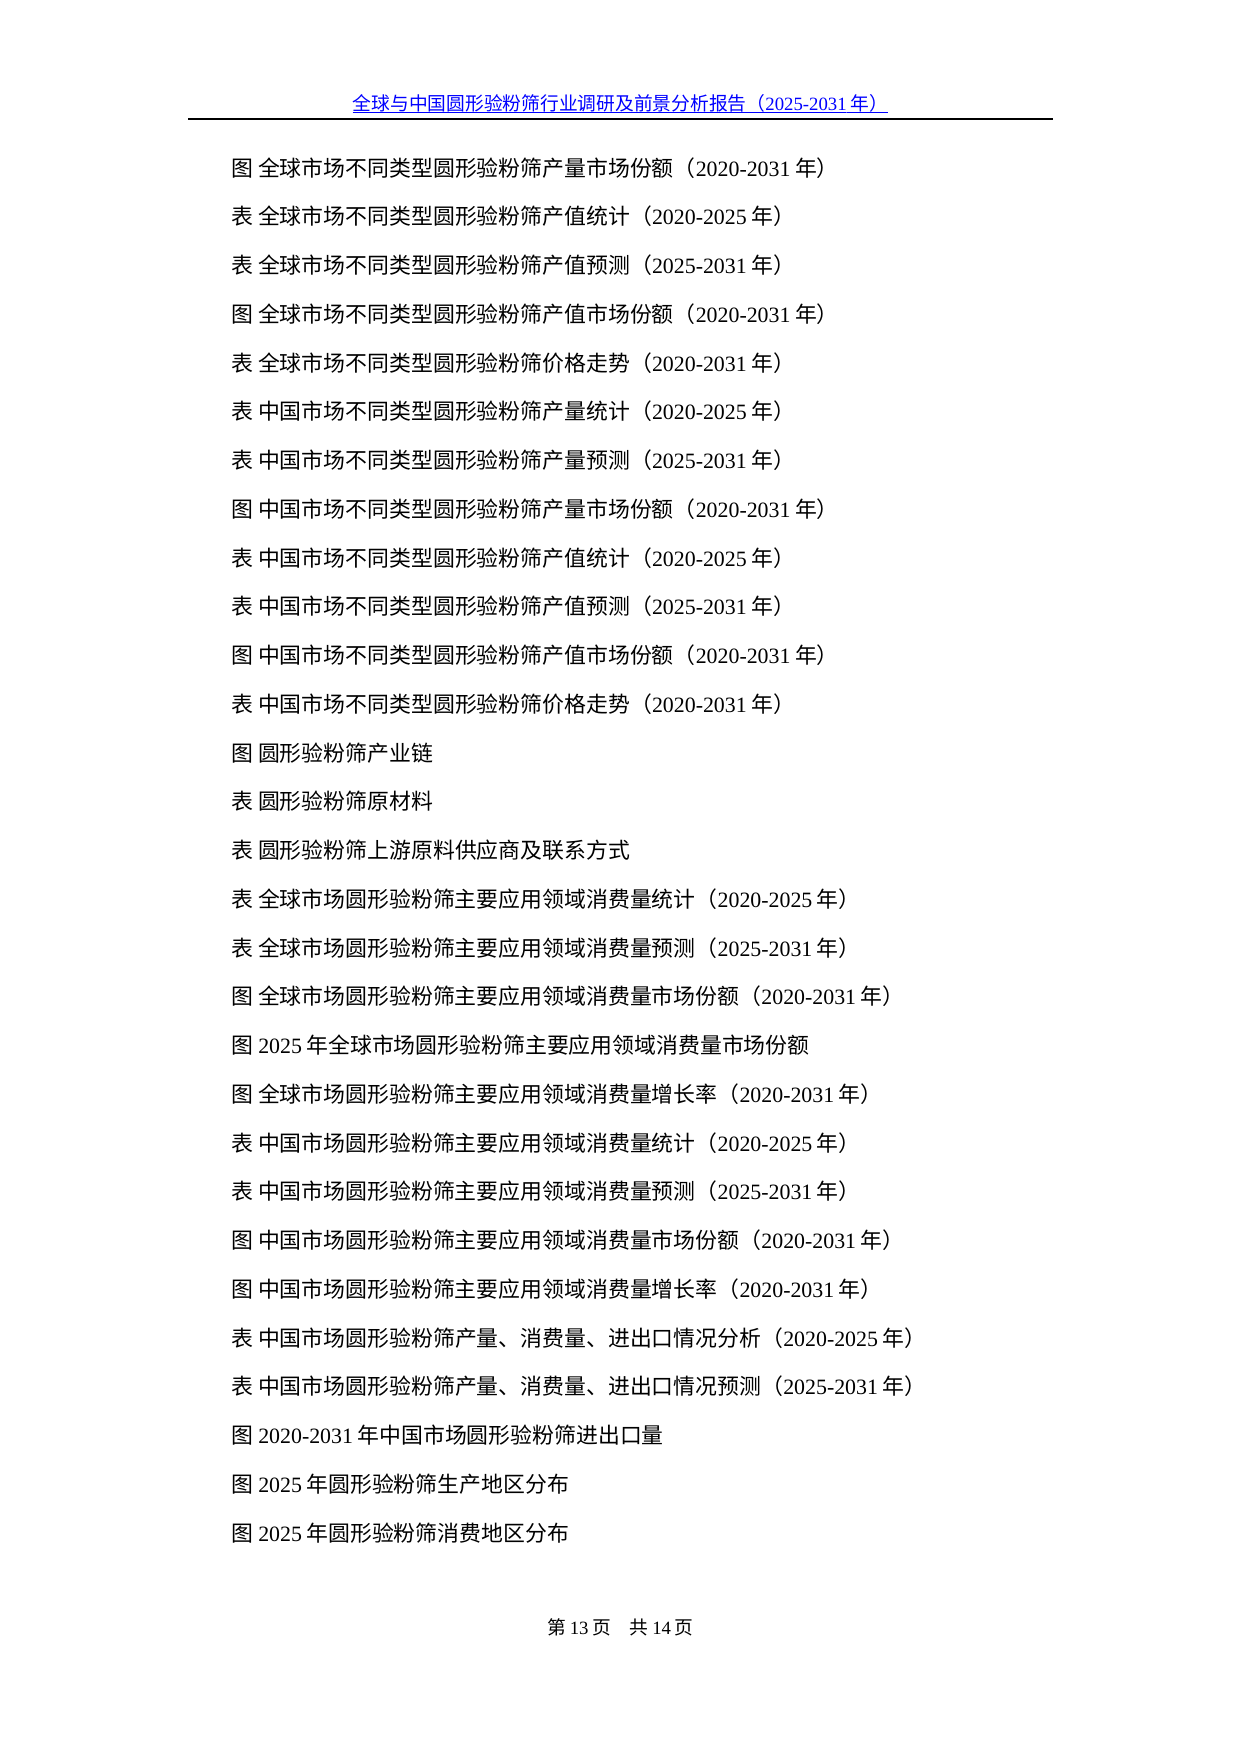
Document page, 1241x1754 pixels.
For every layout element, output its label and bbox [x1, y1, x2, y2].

text [187, 150, 1053, 1548]
